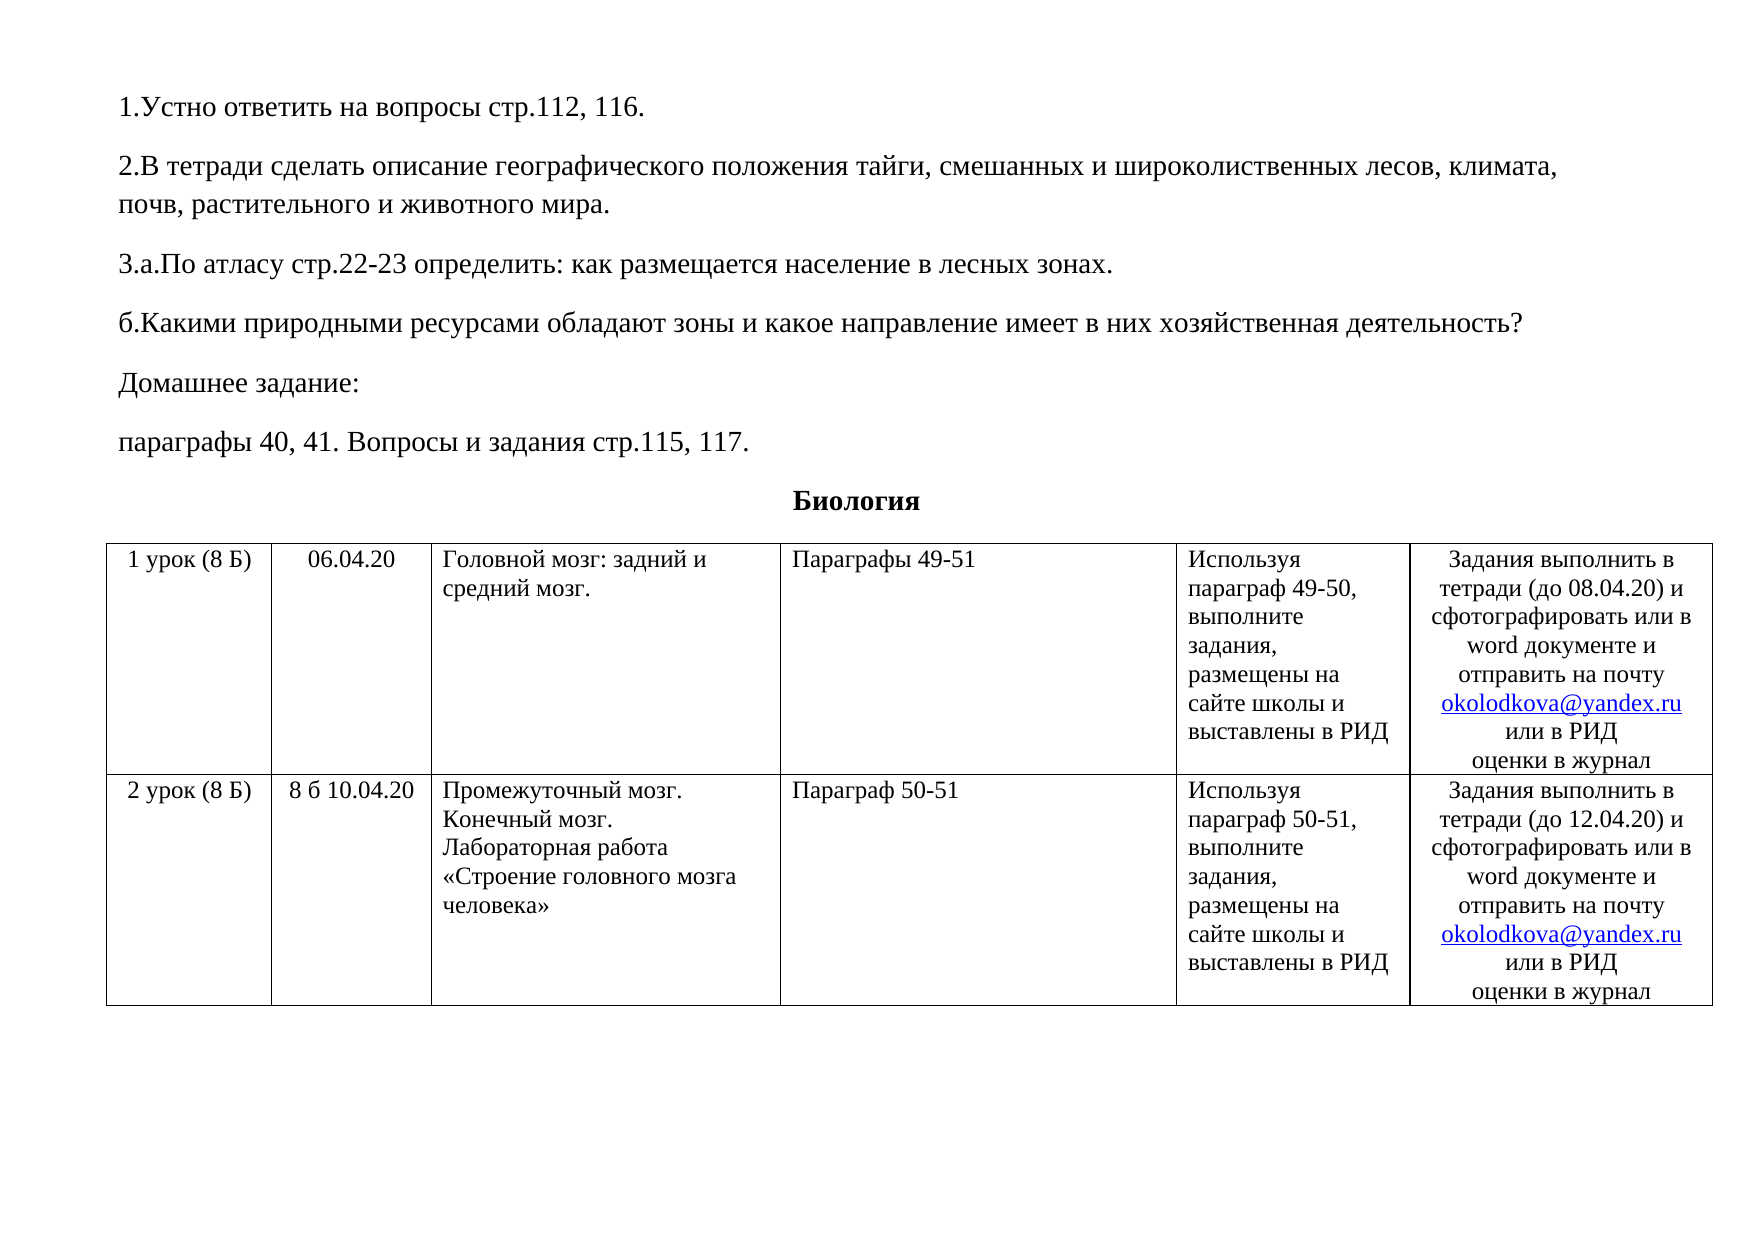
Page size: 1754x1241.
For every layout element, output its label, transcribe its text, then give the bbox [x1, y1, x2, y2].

text 1.Устно ответить на вопросы стр.112, 116. [118, 89, 1595, 122]
table_cell Промежуточный мозг. Конечный мозг. Лабораторная работа «Строение головного мозга человека» [432, 775, 780, 1005]
table_cell Параграф 50-51 [781, 775, 1176, 1005]
table_cell 2 урок (8 Б) [107, 775, 271, 1005]
table_cell Используя параграф 50-51, выполните задания, размещены на сайте школы и выставлены в РИД [1177, 775, 1409, 1005]
table_header Параграфы 49-51 [781, 544, 1176, 774]
text Домашнее задание: [118, 365, 1595, 398]
table_cell 8 б 10.04.20 [272, 775, 431, 1005]
table_header Используя параграф 49-50, выполните задания, размещены на сайте школы и выставлены в РИД [1177, 544, 1409, 774]
table_header 1 урок (8 Б) [107, 544, 271, 774]
table_cell Задания выполнить в тетради (до 12.04.20) и сфотографировать или в word документе и отправить на почту okolodkova@yandex.ru или в РИД оценки в журнал [1411, 775, 1712, 1005]
text 2.В тетради сделать описание географического положения тайги, смешанных и широколиственных лесов, климата, почв, растительного и животного мира. [118, 148, 1595, 220]
table_header Задания выполнить в тетради (до 08.04.20) и сфотографировать или в word документе и отправить на почту okolodkova@yandex.ru или в РИД оценки в журнал [1411, 544, 1712, 774]
text 3.а.По атласу стр.22-23 определить: как размещается население в лесных зонах. [118, 246, 1595, 279]
table_header Головной мозг: задний и средний мозг. [432, 544, 780, 774]
table_header 06.04.20 [272, 544, 431, 774]
text Биология [118, 483, 1595, 517]
text параграфы 40, 41. Вопросы и задания стр.115, 117. [118, 424, 1595, 458]
text б.Какими природными ресурсами обладают зоны и какое направление имеет в них хозяйственная деятельность? [118, 305, 1595, 339]
